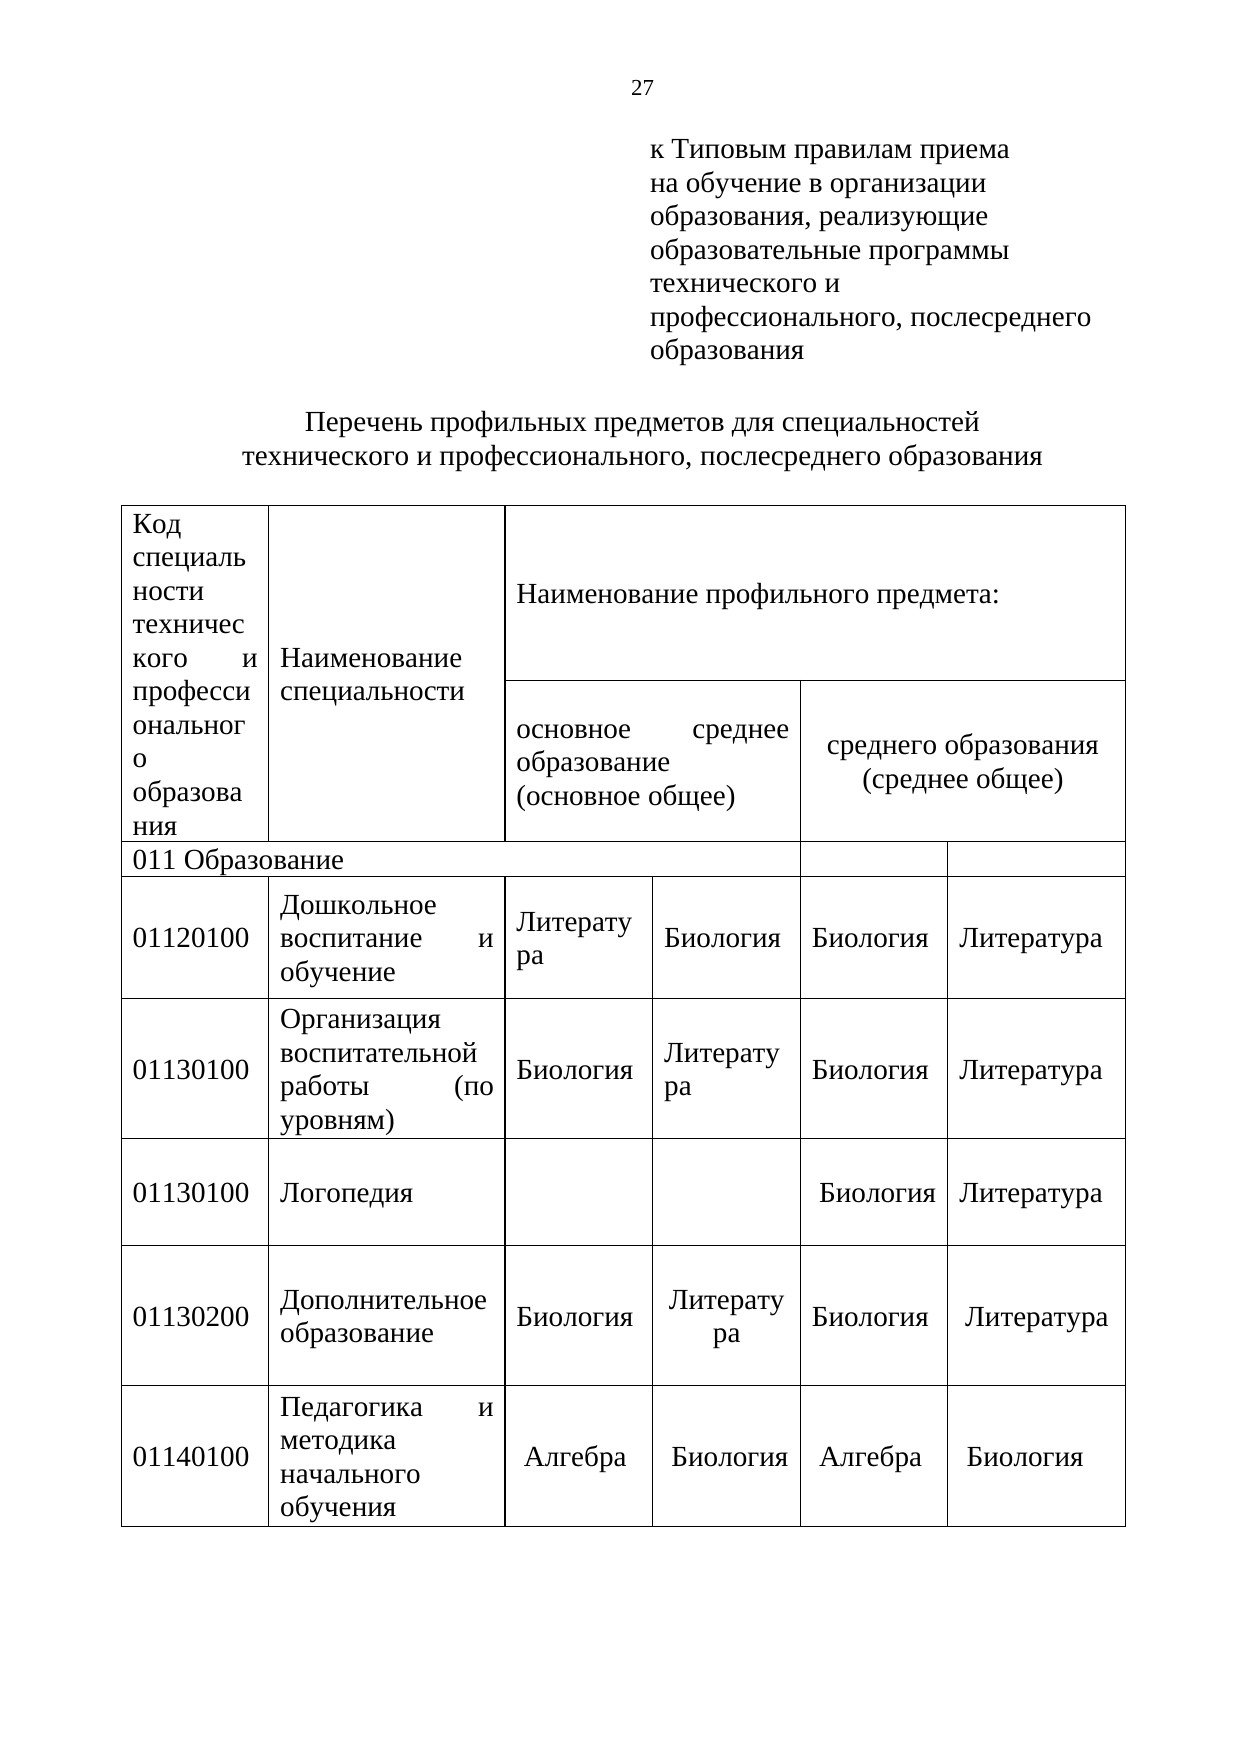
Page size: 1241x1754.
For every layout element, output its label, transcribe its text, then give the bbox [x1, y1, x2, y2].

table_cell Литература [948, 1139, 1125, 1244]
table_cell 01130200 [122, 1246, 268, 1385]
table_cell Логопедия [269, 1139, 504, 1244]
table_header Наименование специальности [269, 506, 504, 841]
table_cell Алгебра [506, 1386, 652, 1526]
table_cell [948, 842, 1125, 876]
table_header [133, 126, 1107, 371]
table_cell Биология [506, 999, 652, 1138]
table_cell [653, 1139, 800, 1244]
table_cell Биология [653, 1386, 800, 1526]
table_header Код специальности технического и профессионального образования [122, 506, 268, 841]
table_cell Педагогика и методика начального обучения [269, 1386, 504, 1526]
table_cell Биология [653, 877, 800, 998]
table_cell 011 Образование [122, 842, 800, 876]
text Перечень профильных предметов для специальностей технического и профессионального, послесреднего образования [133, 404, 1152, 471]
table_cell Литература [653, 999, 800, 1138]
table_cell 01140100 [122, 1386, 268, 1526]
table_cell [801, 842, 947, 876]
table_cell 01130100 [122, 1139, 268, 1244]
table_cell среднего образования (среднее общее) [801, 681, 1125, 841]
table_cell Литература [653, 1246, 800, 1385]
table_cell основное среднее образование (основное общее) [506, 681, 800, 841]
table_cell Литература [948, 999, 1125, 1138]
table_cell Биология [801, 999, 947, 1138]
table_cell Дополнительное образование [269, 1246, 504, 1385]
table_cell Биология [801, 877, 947, 998]
table_cell Дошкольное воспитание и обучение [269, 877, 504, 998]
table_cell Организация воспитательной работы (по уровням) [269, 999, 504, 1138]
table_cell Биология [948, 1386, 1125, 1526]
table_cell [506, 1139, 652, 1244]
table_cell Литература [506, 877, 652, 998]
table_cell Биология [801, 1139, 947, 1244]
table_header Наименование профильного предмета: [506, 506, 1125, 680]
table_cell Литература [948, 1246, 1125, 1385]
table_cell 01120100 [122, 877, 268, 998]
table_cell 01130100 [122, 999, 268, 1138]
table_cell Алгебра [801, 1386, 947, 1526]
table_cell Биология [801, 1246, 947, 1385]
table_cell Литература [948, 877, 1125, 998]
table_cell Биология [506, 1246, 652, 1385]
